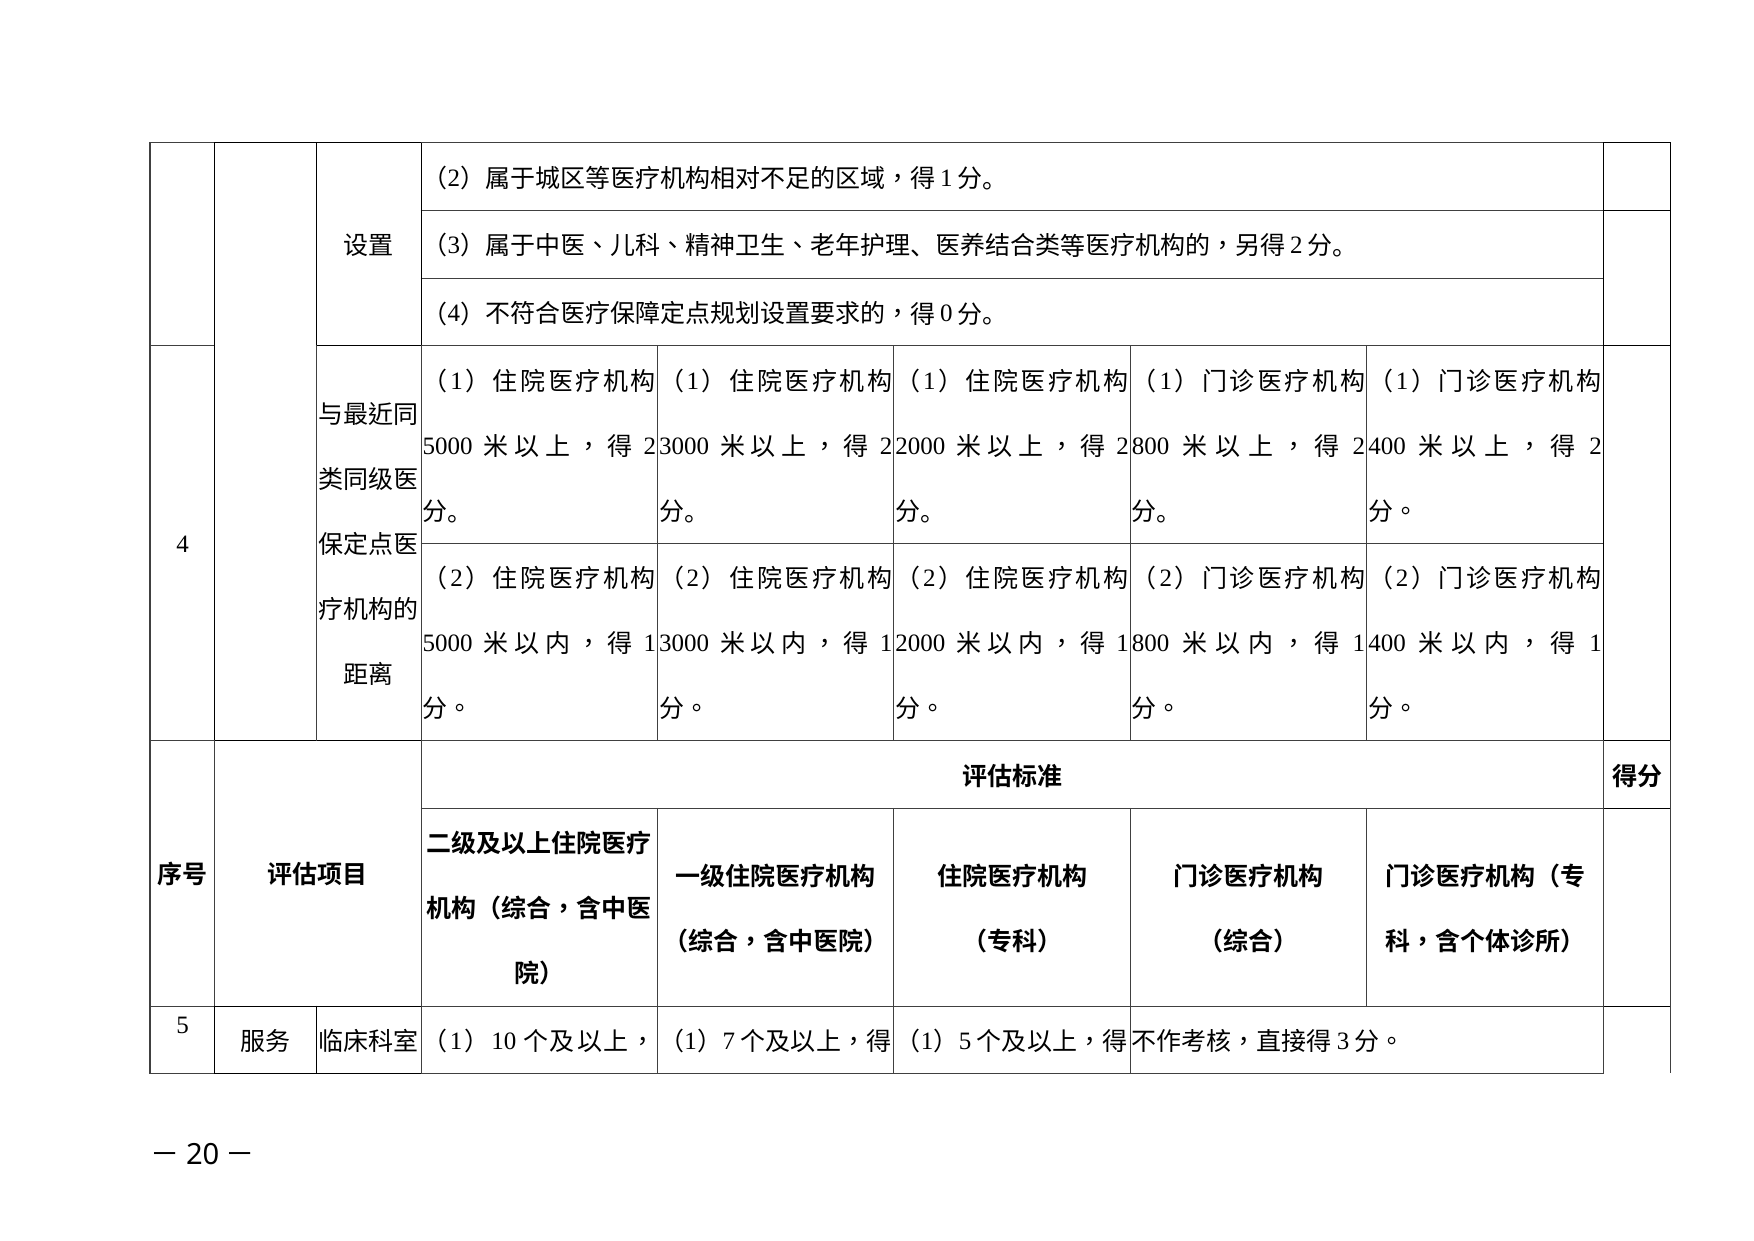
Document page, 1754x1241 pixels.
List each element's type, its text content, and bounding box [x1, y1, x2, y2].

table_cell （1）住院医疗机构5000米以上，得2分。 [422, 346, 657, 543]
table_cell 4 [151, 346, 214, 740]
table_cell 评估项目 [215, 741, 421, 1006]
table_cell 评估标准 [422, 741, 1603, 808]
table_cell 临床科室数量 [317, 1007, 421, 1073]
table_cell 得分 [1604, 741, 1670, 808]
table_cell 一级住院医疗机构（综合，含中医院） [658, 809, 893, 1006]
table_cell （2）住院医疗机构2000米以内，得1分。 [894, 544, 1130, 740]
table_cell 与最近同类同级医保定点医疗机构的距离 [317, 346, 421, 740]
table_cell （1）7个及以上，得3分。 [658, 1007, 893, 1073]
table_cell 不作考核，直接得3分。 [1131, 1007, 1603, 1073]
table_cell （1）住院医疗机构2000米以上，得2分。 [894, 346, 1130, 543]
table_cell （1）门诊医疗机构800米以上，得2分。 [1131, 346, 1366, 543]
table_cell [1604, 211, 1670, 345]
table_cell （1）住院医疗机构3000米以上，得2分。 [658, 346, 893, 543]
table_cell （4）不符合医疗保障定点规划设置要求的，得0分。 [422, 279, 1603, 345]
table_cell [1604, 346, 1670, 740]
table_cell [1604, 1007, 1670, 1073]
table_cell （2）门诊医疗机构400米以内，得1分。 [1367, 544, 1603, 740]
table_cell 服务 能力 （15分） [215, 1007, 316, 1073]
table_cell [1604, 809, 1670, 1006]
table_cell （3）属于中医、儿科、精神卫生、老年护理、医养结合类等医疗机构的，另得2分。 [422, 211, 1603, 277]
table_cell （1）门诊医疗机构400米以上，得2分。 [1367, 346, 1603, 543]
table_cell （2）住院医疗机构3000米以内，得1分。 [658, 544, 893, 740]
table_cell （1）5个及以上，得3分。 [894, 1007, 1130, 1073]
table_cell 5 [151, 1007, 214, 1073]
table_cell 门诊医疗机构（专科，含个体诊所） [1367, 809, 1603, 1006]
table_cell （2）门诊医疗机构800米以内，得1分。 [1131, 544, 1366, 740]
table_cell 3 [151, 143, 214, 345]
table_cell 住院医疗机构 （专科） [894, 809, 1130, 1006]
table_cell 门诊医疗机构 （综合） [1131, 809, 1366, 1006]
table_cell 区域规划 设置 [317, 143, 421, 345]
table_cell 二级及以上住院医疗机构（综合，含中医院） [422, 809, 657, 1006]
table_cell （2）住院医疗机构5000米以内，得1分。 [422, 544, 657, 740]
table_cell （1）10个及以上，得3分。 [422, 1007, 657, 1073]
table_cell [1604, 143, 1670, 210]
table_cell 序号 [151, 741, 214, 1006]
table_cell （2）属于城区等医疗机构相对不足的区域，得1分。 [422, 143, 1603, 210]
